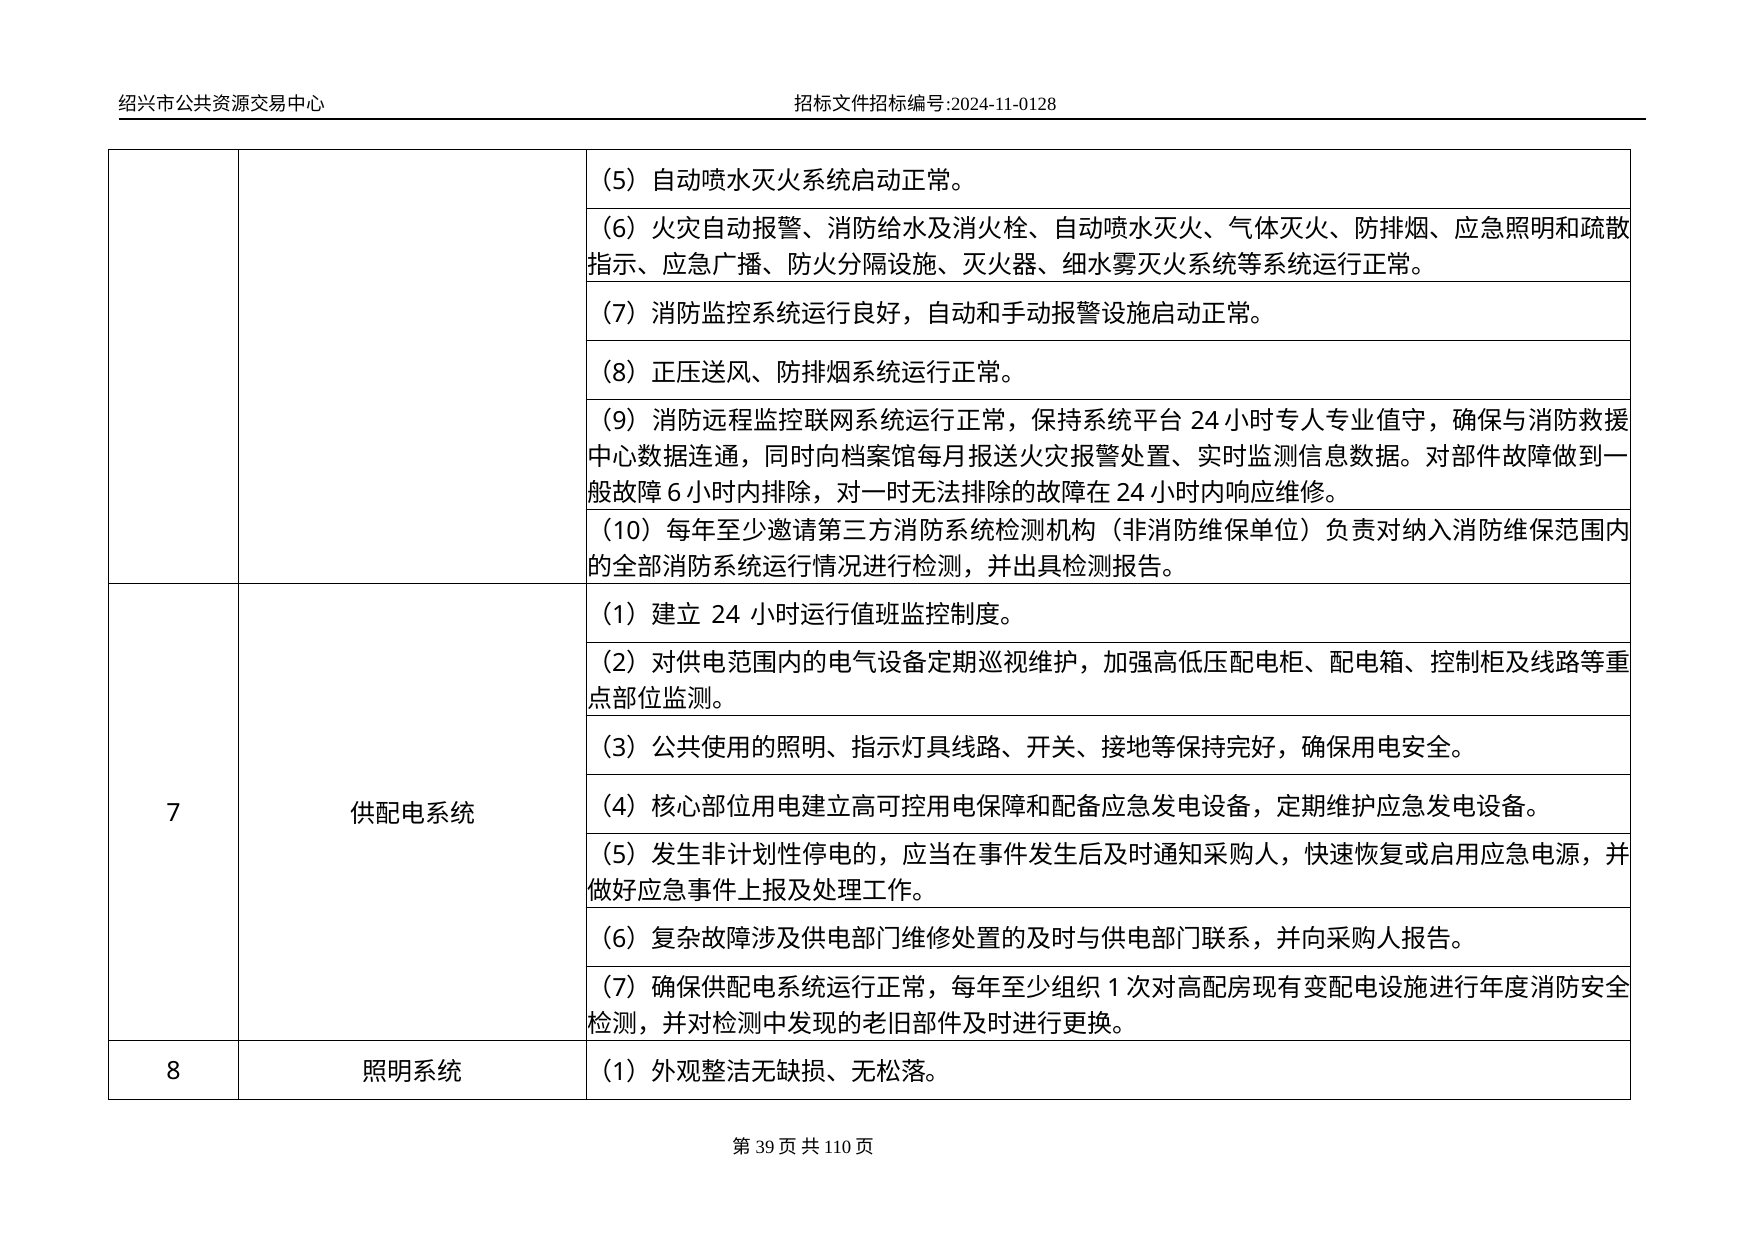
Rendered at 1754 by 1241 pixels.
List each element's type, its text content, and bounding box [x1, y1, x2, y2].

table_cell （10）每年至少邀请第三方消防系统检测机构（非消防维保单位）负责对纳入消防维保范围内的全部消防系统运行情况进行检测，并出具检测报告。 [587, 510, 1630, 583]
table_cell 供配电系统 [239, 584, 586, 1039]
table_cell 7 [109, 584, 238, 1039]
table_cell （6）火灾自动报警、消防给水及消火栓、自动喷水灭火、气体灭火、防排烟、应急照明和疏散指示、应急广播、防火分隔设施、灭火器、细水雾灭火系统等系统运行正常。 [587, 209, 1630, 281]
table_cell （3）公共使用的照明、指示灯具线路、开关、接地等保持完好，确保用电安全。 [587, 716, 1630, 774]
table_cell （5）自动喷水灭火系统启动正常。 [587, 150, 1630, 208]
table_cell （9）消防远程监控联网系统运行正常，保持系统平台24小时专人专业值守，确保与消防救援中心数据连通，同时向档案馆每月报送火灾报警处置、实时监测信息数据。对部件故障做到一般故障6小时内排除，对一时无法排除的故障在24小时内响应维修。 [587, 400, 1630, 509]
table_cell （2）对供电范围内的电气设备定期巡视维护，加强高低压配电柜、配电箱、控制柜及线路等重点部位监测。 [587, 643, 1630, 715]
table_cell 8 [109, 1041, 238, 1098]
table_cell （1）外观整洁无缺损、无松落。 [587, 1041, 1630, 1098]
table_cell （7）确保供配电系统运行正常，每年至少组织1次对高配房现有变配电设施进行年度消防安全检测，并对检测中发现的老旧部件及时进行更换。 [587, 967, 1630, 1039]
table_cell （5）发生非计划性停电的，应当在事件发生后及时通知采购人，快速恢复或启用应急电源，并做好应急事件上报及处理工作。 [587, 834, 1630, 907]
table_cell （4）核心部位用电建立高可控用电保障和配备应急发电设备，定期维护应急发电设备。 [587, 775, 1630, 833]
table_cell （8）正压送风、防排烟系统运行正常。 [587, 341, 1630, 399]
table_cell （7）消防监控系统运行良好，自动和手动报警设施启动正常。 [587, 282, 1630, 340]
table_cell （1）建立24小时运行值班监控制度。 [587, 584, 1630, 642]
table_cell （6）复杂故障涉及供电部门维修处置的及时与供电部门联系，并向采购人报告。 [587, 908, 1630, 966]
table_cell 照明系统 [239, 1041, 586, 1098]
